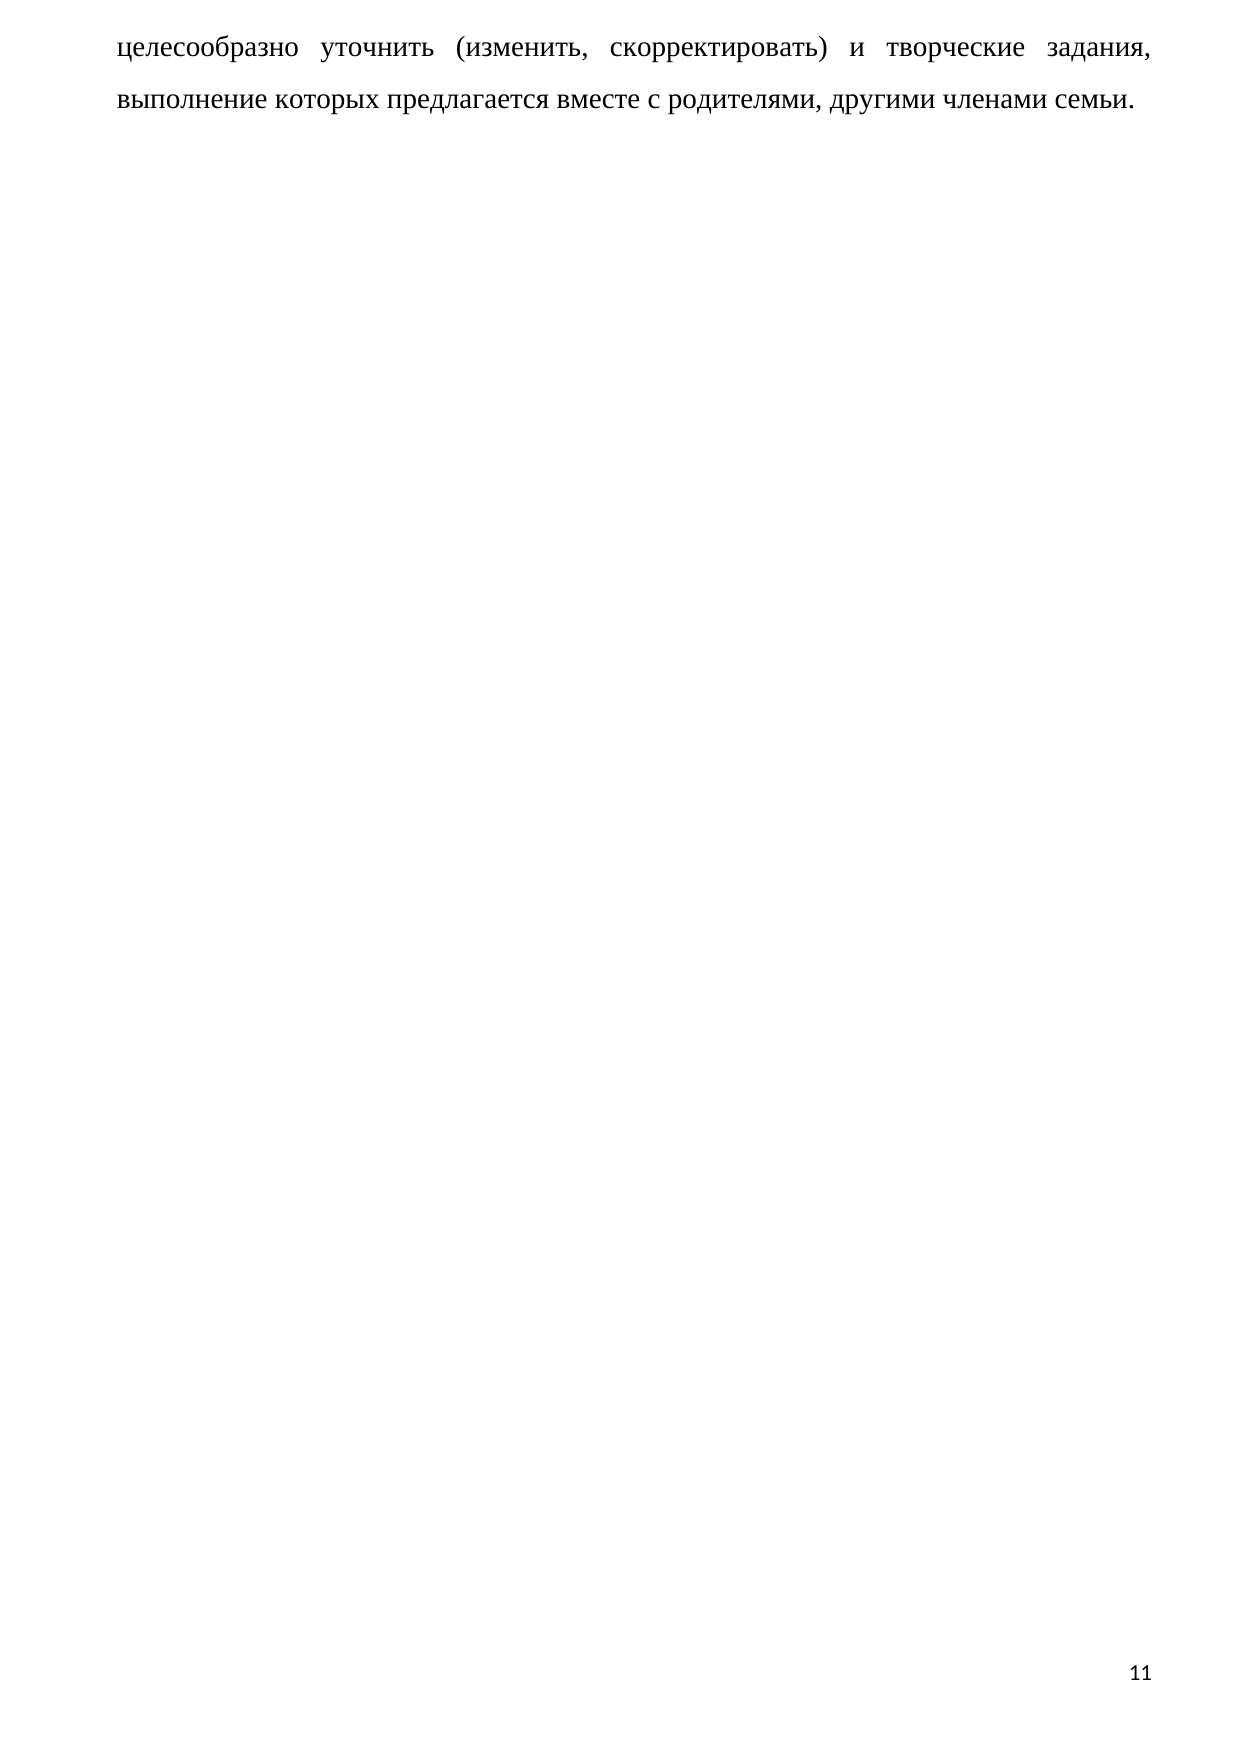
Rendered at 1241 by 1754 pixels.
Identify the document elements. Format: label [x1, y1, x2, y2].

text [117, 29, 1152, 115]
